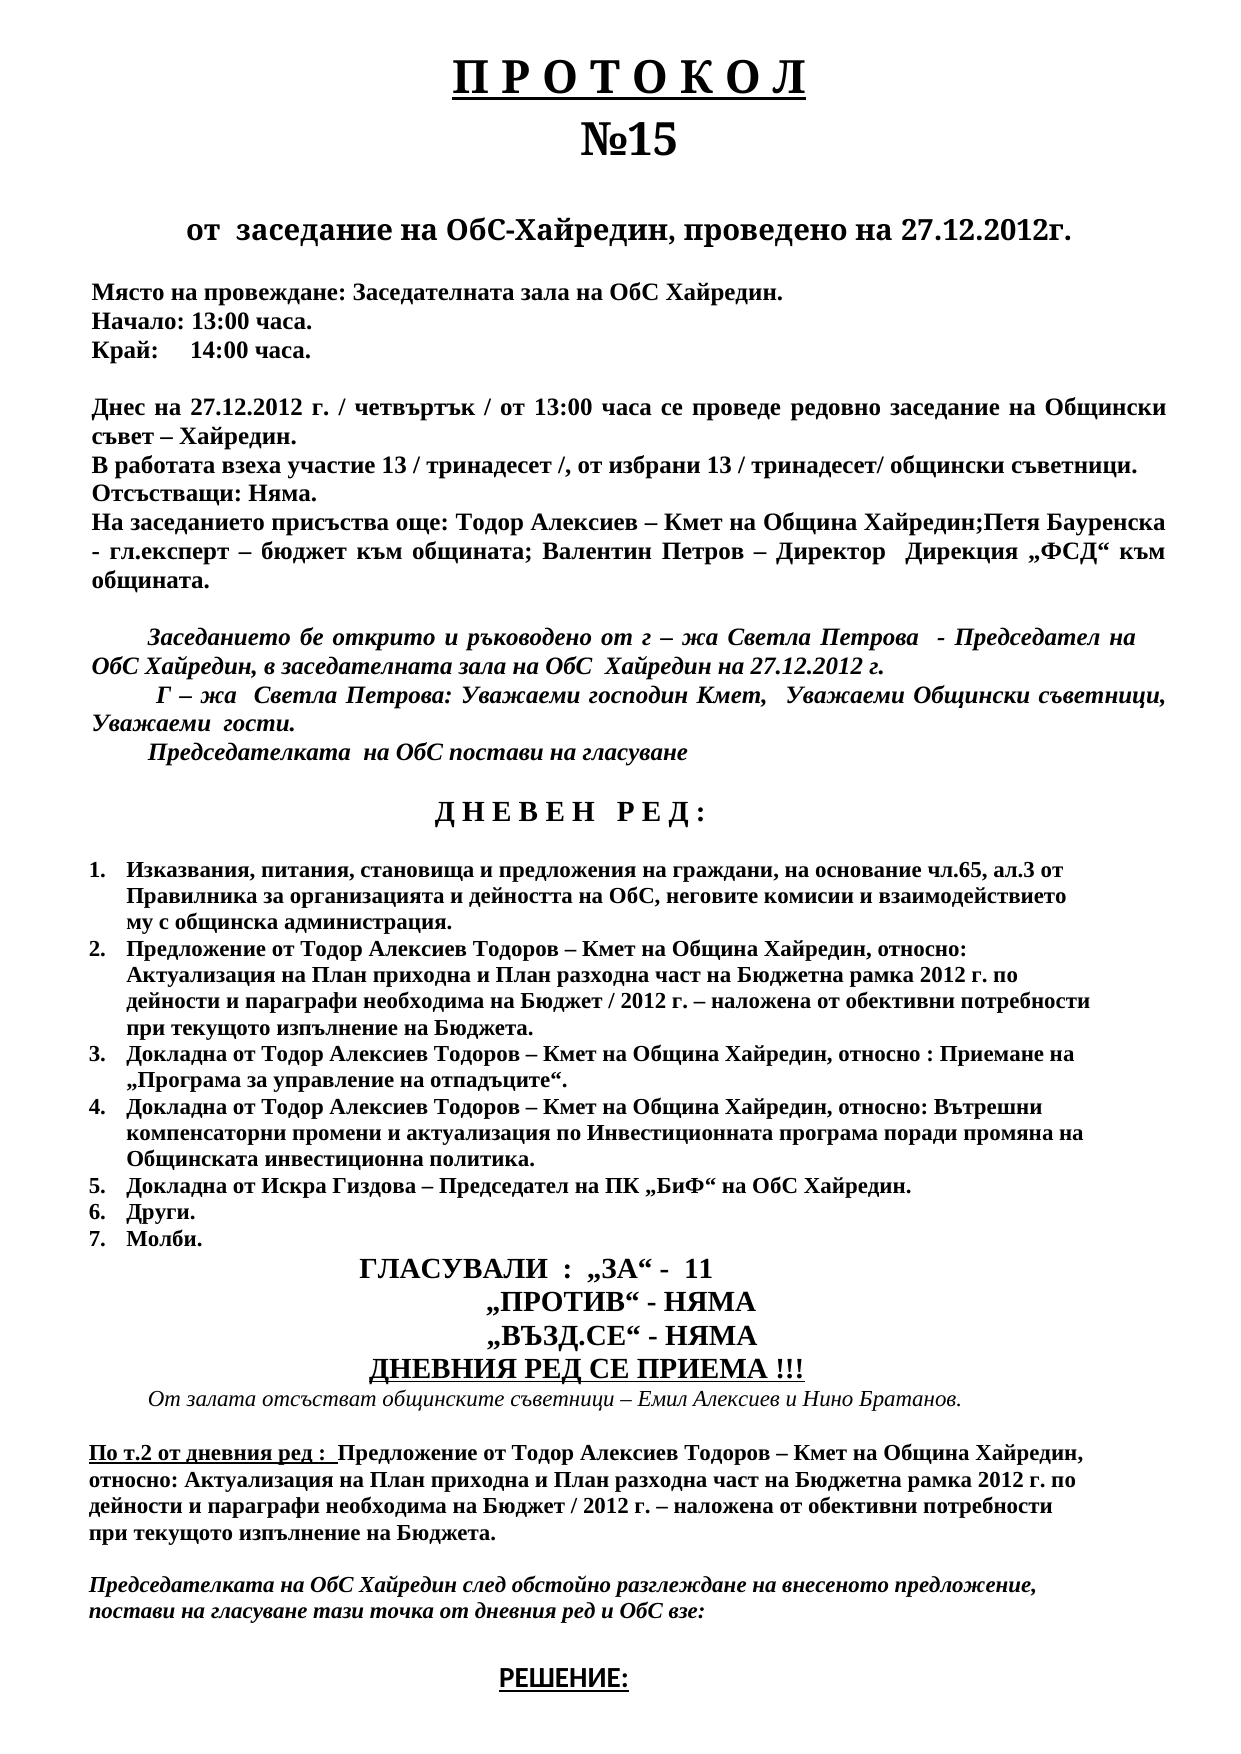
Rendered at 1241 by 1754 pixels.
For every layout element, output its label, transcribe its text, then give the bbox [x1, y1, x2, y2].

list Други. [88, 1198, 1093, 1224]
text ГЛАСУВАЛИ : „ЗА“ - 11 [148, 1251, 1093, 1284]
list Предложение от Тодор Алексиев Тодоров – Кмет на Община Хайредин, относно: Актуализация на План приходна и План разходна част на Бюджетна рамка 2012 г. по дейности и параграфи необходима на Бюджет / 2012 г. – наложена от обективни потребности при текущото изпълнение на Бюджета. [88, 935, 1093, 1040]
list Изказвания, питания, становища и предложения на граждани, на основание чл.65, ал.3 от Правилника за организацията и дейността на ОбС, неговите комисии и взаимодействието му с общинска администрация. [88, 856, 1093, 935]
text Председателката на ОбС постави на гласуване [91, 737, 1166, 766]
list Докладна от Искра Гиздова – Председател на ПК „БиФ“ на ОбС Хайредин. [88, 1172, 1093, 1198]
text По т.2 от дневния ред : Предложение от Тодор Алексиев Тодоров – Кмет на Община Хайредин, относно: Актуализация на План приходна и План разходна част на Бюджетна рамка 2012 г. по дейности и параграфи необходима на Бюджет / 2012 г. – наложена от обективни потребности при текущото изпълнение на Бюджета. [88, 1439, 1093, 1545]
text От залата отсъстват общинските съветници – Емил Алексиев и Нино Братанов. [148, 1385, 1093, 1411]
text В работата взеха участие 13 / тринадесет /, от избрани 13 / тринадесет/ общински съветници. [91, 450, 1166, 478]
text №15 [91, 107, 1166, 169]
text ДНЕВНИЯ РЕД СЕ ПРИЕМА !!! [148, 1352, 1093, 1385]
text Начало: 13:00 часа. [91, 306, 1166, 335]
text от заседание на ОбС-Хайредин, проведено на 27.12.2012г. [91, 209, 1166, 248]
text Председателката на ОбС Хайредин след обстойно разглеждане на внесеното предложение, постави на гласуване тази точка от дневния ред и ОбС взе: [88, 1571, 1093, 1624]
text „ПРОТИВ“ - НЯМА [148, 1284, 1093, 1318]
list Молби. [88, 1224, 1093, 1251]
text Г – жа Светла Петрова: Уважаеми господин Кмет, Уважаеми Общински съветници, Уважаеми гости. [91, 680, 1166, 737]
text Днес на 27.12.2012 г. / четвъртък / от 13:00 часа се проведе редовно заседание на Общински съвет – Хайредин. [91, 392, 1166, 450]
text Място на провеждане: Заседателната зала на ОбС Хайредин. [91, 277, 1166, 306]
list Докладна от Тодор Алексиев Тодоров – Кмет на Община Хайредин, относно : Приемане на „Програма за управление на отпадъците“. [88, 1040, 1093, 1093]
text На заседанието присъства още: Тодор Алексиев – Кмет на Община Хайредин;Петя Бауренска - гл.експерт – бюджет към общината; Валентин Петров – Директор Дирекция „ФСД“ към общината. [91, 507, 1166, 593]
text Заседанието бе открито и ръководено от г – жа Светла Петрова - Председател на ОбС Хайредин, в заседателната зала на ОбС Хайредин на 27.12.2012 г. [91, 622, 1137, 680]
text „ВЪЗД.СЕ“ - НЯМА [148, 1318, 1093, 1352]
text Отсъстващи: Няма. [91, 478, 1166, 507]
text Край: 14:00 часа. [91, 335, 1166, 363]
text Д Н Е В Е Н Р Е Д : [239, 794, 1166, 828]
list Докладна от Тодор Алексиев Тодоров – Кмет на Община Хайредин, относно: Вътрешни компенсаторни промени и актуализация по Инвестиционната програма поради промяна на Общинската инвестиционна политика. [88, 1093, 1093, 1172]
text П Р О Т О К О Л [91, 44, 1166, 107]
text РЕШЕНИЕ: [369, 1659, 1128, 1695]
